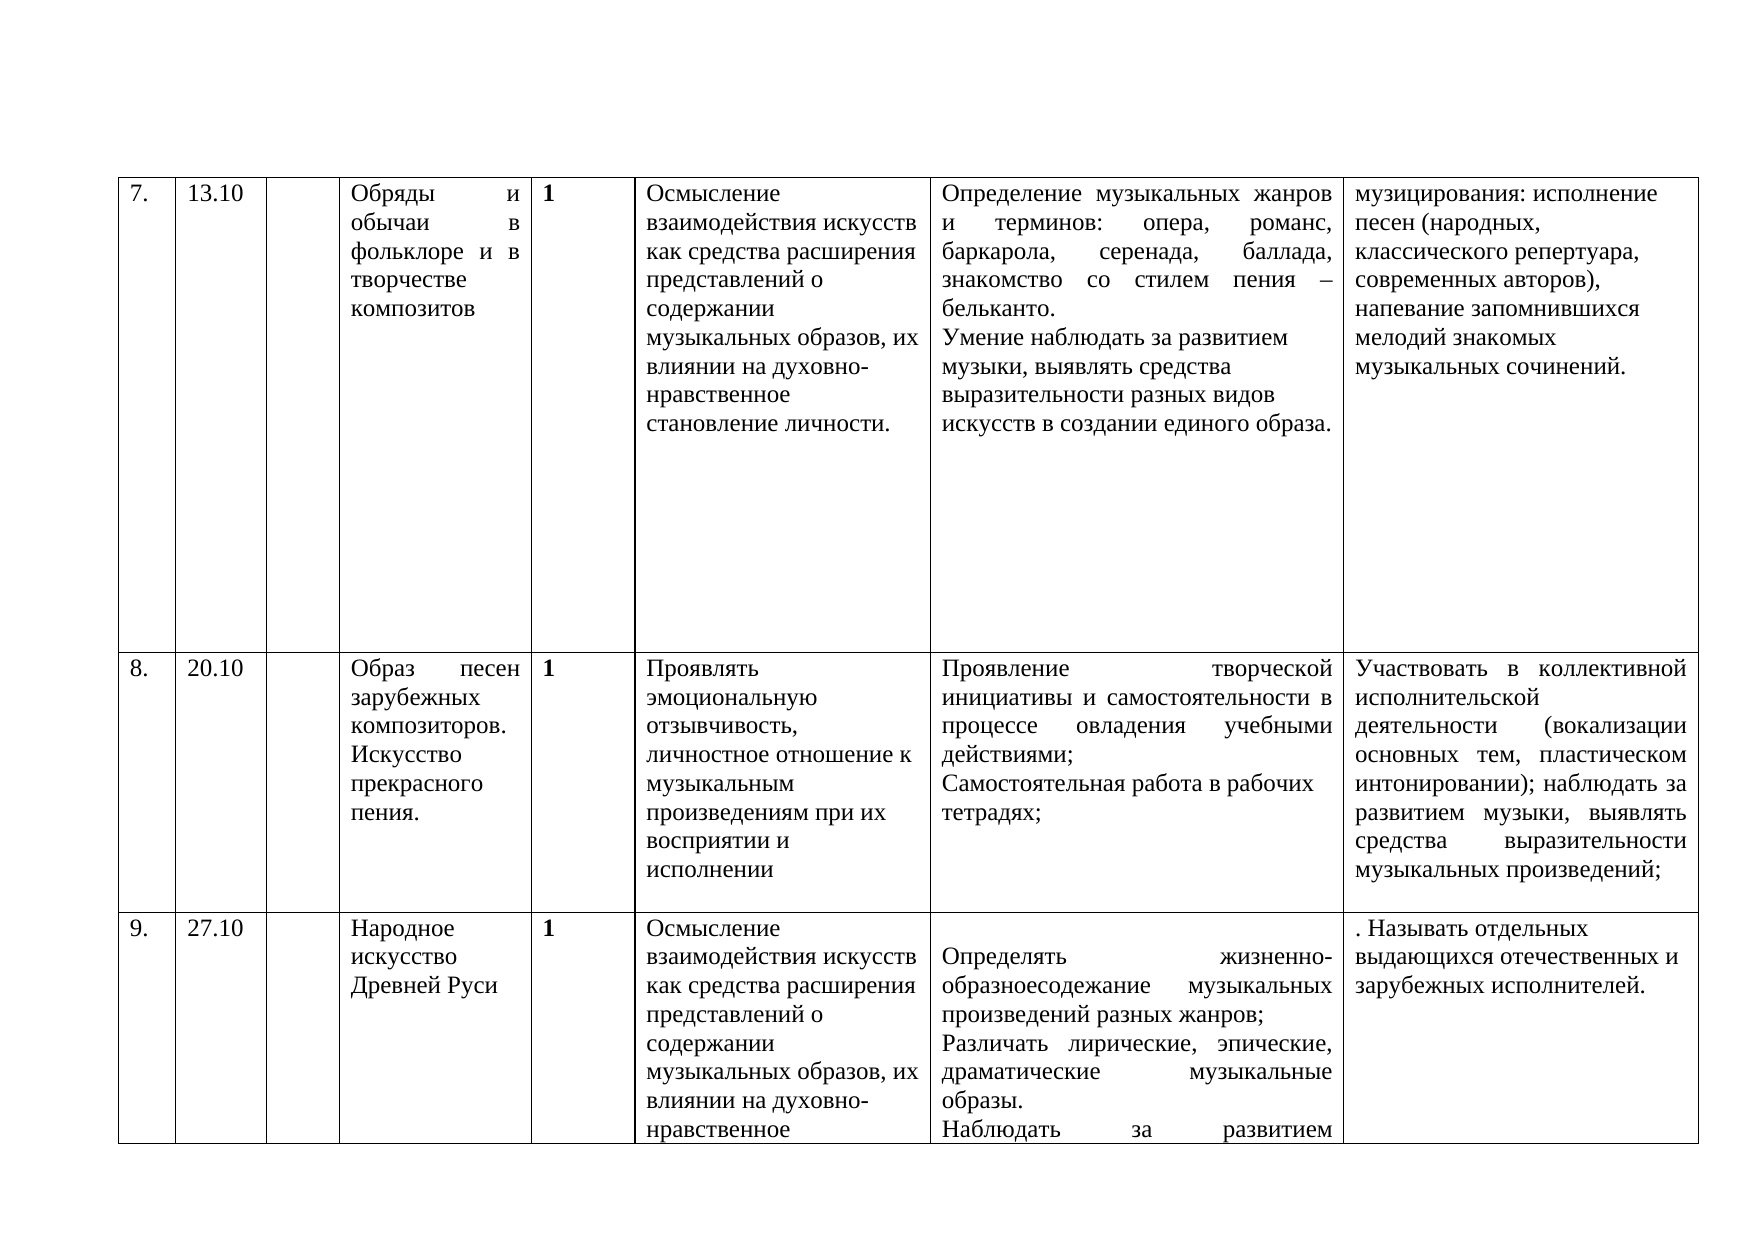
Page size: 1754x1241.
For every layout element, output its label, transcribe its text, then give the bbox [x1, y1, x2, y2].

table_cell Обряды и обычаи в фольклоре и в творчестве композитов [340, 178, 531, 652]
table_cell Образ песен зарубежных композиторов. Искусство прекрасного пения. [340, 653, 531, 912]
table_cell [267, 178, 339, 652]
table_cell 7. [119, 178, 175, 652]
table_cell Проявление творческой инициативы и самостоятельности в процессе овладения учебными действиями; Самостоятельная работа в рабочих тетрадях; [931, 653, 1343, 912]
table_cell [267, 913, 339, 1143]
table_cell Участвовать в коллективной исполнительской деятельности (вокализации основных тем, пластическом интонировании); наблюдать за развитием музыки, выявлять средства выразительности музыкальных произведений; [1344, 653, 1698, 912]
table_cell 1 [532, 178, 634, 652]
table_cell 1 [532, 653, 634, 912]
table_cell [267, 653, 339, 912]
table_cell 20.10 [176, 653, 266, 912]
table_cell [340, 913, 531, 1143]
table_cell 27.10 [176, 913, 266, 1143]
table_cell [636, 913, 930, 1143]
table_cell 1 [532, 913, 634, 1143]
table_cell 8. [119, 653, 175, 912]
table_cell 9. [119, 913, 175, 1143]
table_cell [1344, 913, 1698, 1143]
table_cell Проявлять эмоциональную отзывчивость, личностное отношение к музыкальным произведениям при их восприятии и исполнении [636, 653, 930, 912]
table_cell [931, 913, 1343, 1143]
table_cell 13.10 [176, 178, 266, 652]
